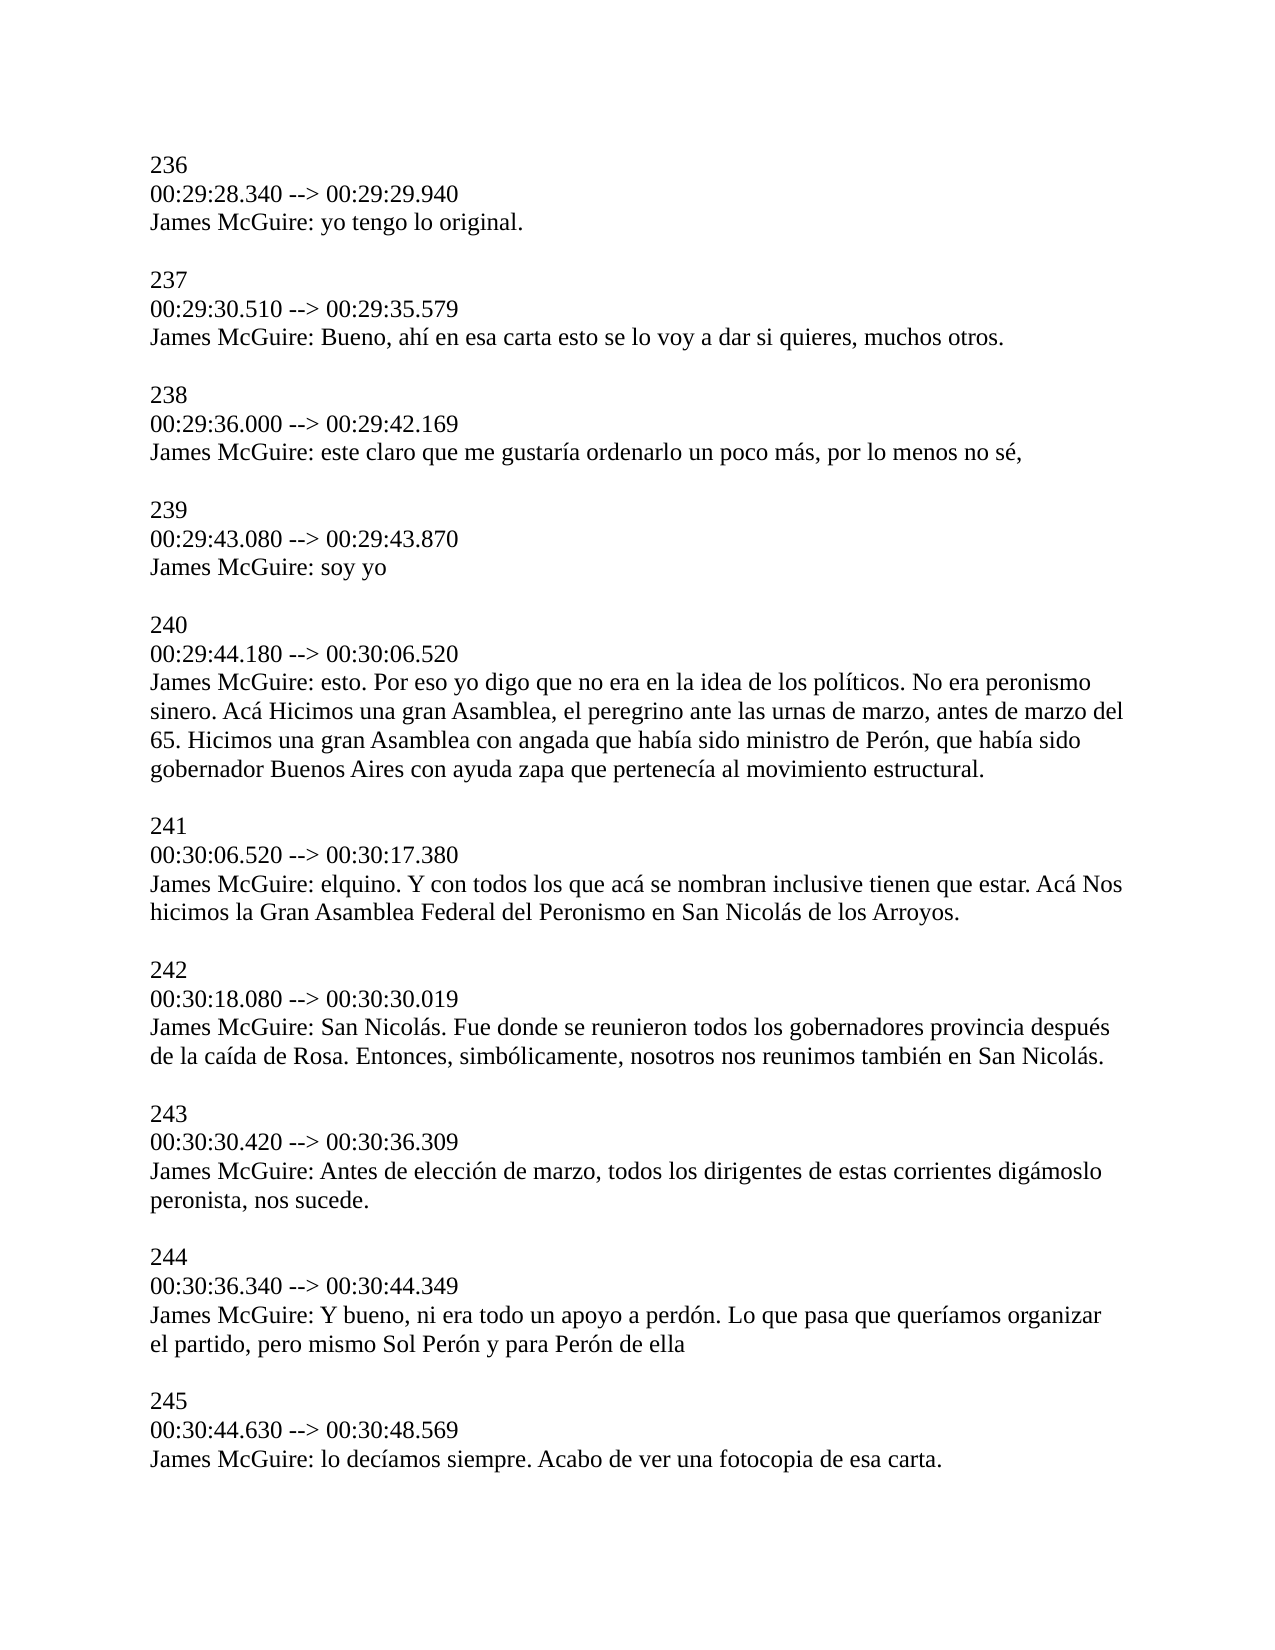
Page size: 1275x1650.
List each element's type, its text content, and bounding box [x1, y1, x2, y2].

text 00:29:44.180 --> 00:30:06.520 [150, 639, 1125, 667]
text James McGuire: esto. Por eso yo digo que no era en la idea de los políticos. No era peronismo sinero. Acá Hicimos una gran Asamblea, el peregrino ante las urnas de marzo, antes de marzo del 65. Hicimos una gran Asamblea con angada que había sido ministro de Perón, que había sido gobernador Buenos Aires con ayuda zapa que pertenecía al movimiento estructural. [150, 667, 1125, 782]
text 242 [150, 955, 1125, 984]
text James McGuire: lo decíamos siempre. Acabo de ver una fotocopia de esa carta. [150, 1444, 1125, 1472]
text 239 [150, 495, 1125, 524]
text 243 [150, 1099, 1125, 1127]
text James McGuire: elquino. Y con todos los que acá se nombran inclusive tienen que estar. Acá Nos hicimos la Gran Asamblea Federal del Peronismo en San Nicolás de los Arroyos. [150, 869, 1125, 926]
text 236 [150, 150, 1125, 179]
text 240 [150, 610, 1125, 639]
text 00:30:18.080 --> 00:30:30.019 [150, 984, 1125, 1012]
text 00:30:30.420 --> 00:30:36.309 [150, 1127, 1125, 1156]
text James McGuire: Bueno, ahí en esa carta esto se lo voy a dar si quieres, muchos otros. [150, 322, 1125, 351]
text James McGuire: soy yo [150, 552, 1125, 581]
text 00:29:28.340 --> 00:29:29.940 [150, 179, 1125, 207]
text 00:29:43.080 --> 00:29:43.870 [150, 524, 1125, 552]
text 244 [150, 1242, 1125, 1271]
text 238 [150, 380, 1125, 409]
text James McGuire: Antes de elección de marzo, todos los dirigentes de estas corrientes digámoslo peronista, nos sucede. [150, 1156, 1125, 1214]
text 00:29:36.000 --> 00:29:42.169 [150, 409, 1125, 437]
text 245 [150, 1386, 1125, 1415]
text 00:30:44.630 --> 00:30:48.569 [150, 1415, 1125, 1444]
text James McGuire: yo tengo lo original. [150, 207, 1125, 236]
text James McGuire: este claro que me gustaría ordenarlo un poco más, por lo menos no sé, [150, 437, 1125, 466]
text 237 [150, 265, 1125, 294]
text 241 [150, 811, 1125, 840]
text 00:30:06.520 --> 00:30:17.380 [150, 840, 1125, 869]
text 00:30:36.340 --> 00:30:44.349 [150, 1271, 1125, 1300]
text James McGuire: San Nicolás. Fue donde se reunieron todos los gobernadores provincia después de la caída de Rosa. Entonces, simbólicamente, nosotros nos reunimos también en San Nicolás. [150, 1012, 1125, 1070]
text James McGuire: Y bueno, ni era todo un apoyo a perdón. Lo que pasa que queríamos organizar el partido, pero mismo Sol Perón y para Perón de ella [150, 1300, 1125, 1357]
text 00:29:30.510 --> 00:29:35.579 [150, 294, 1125, 322]
